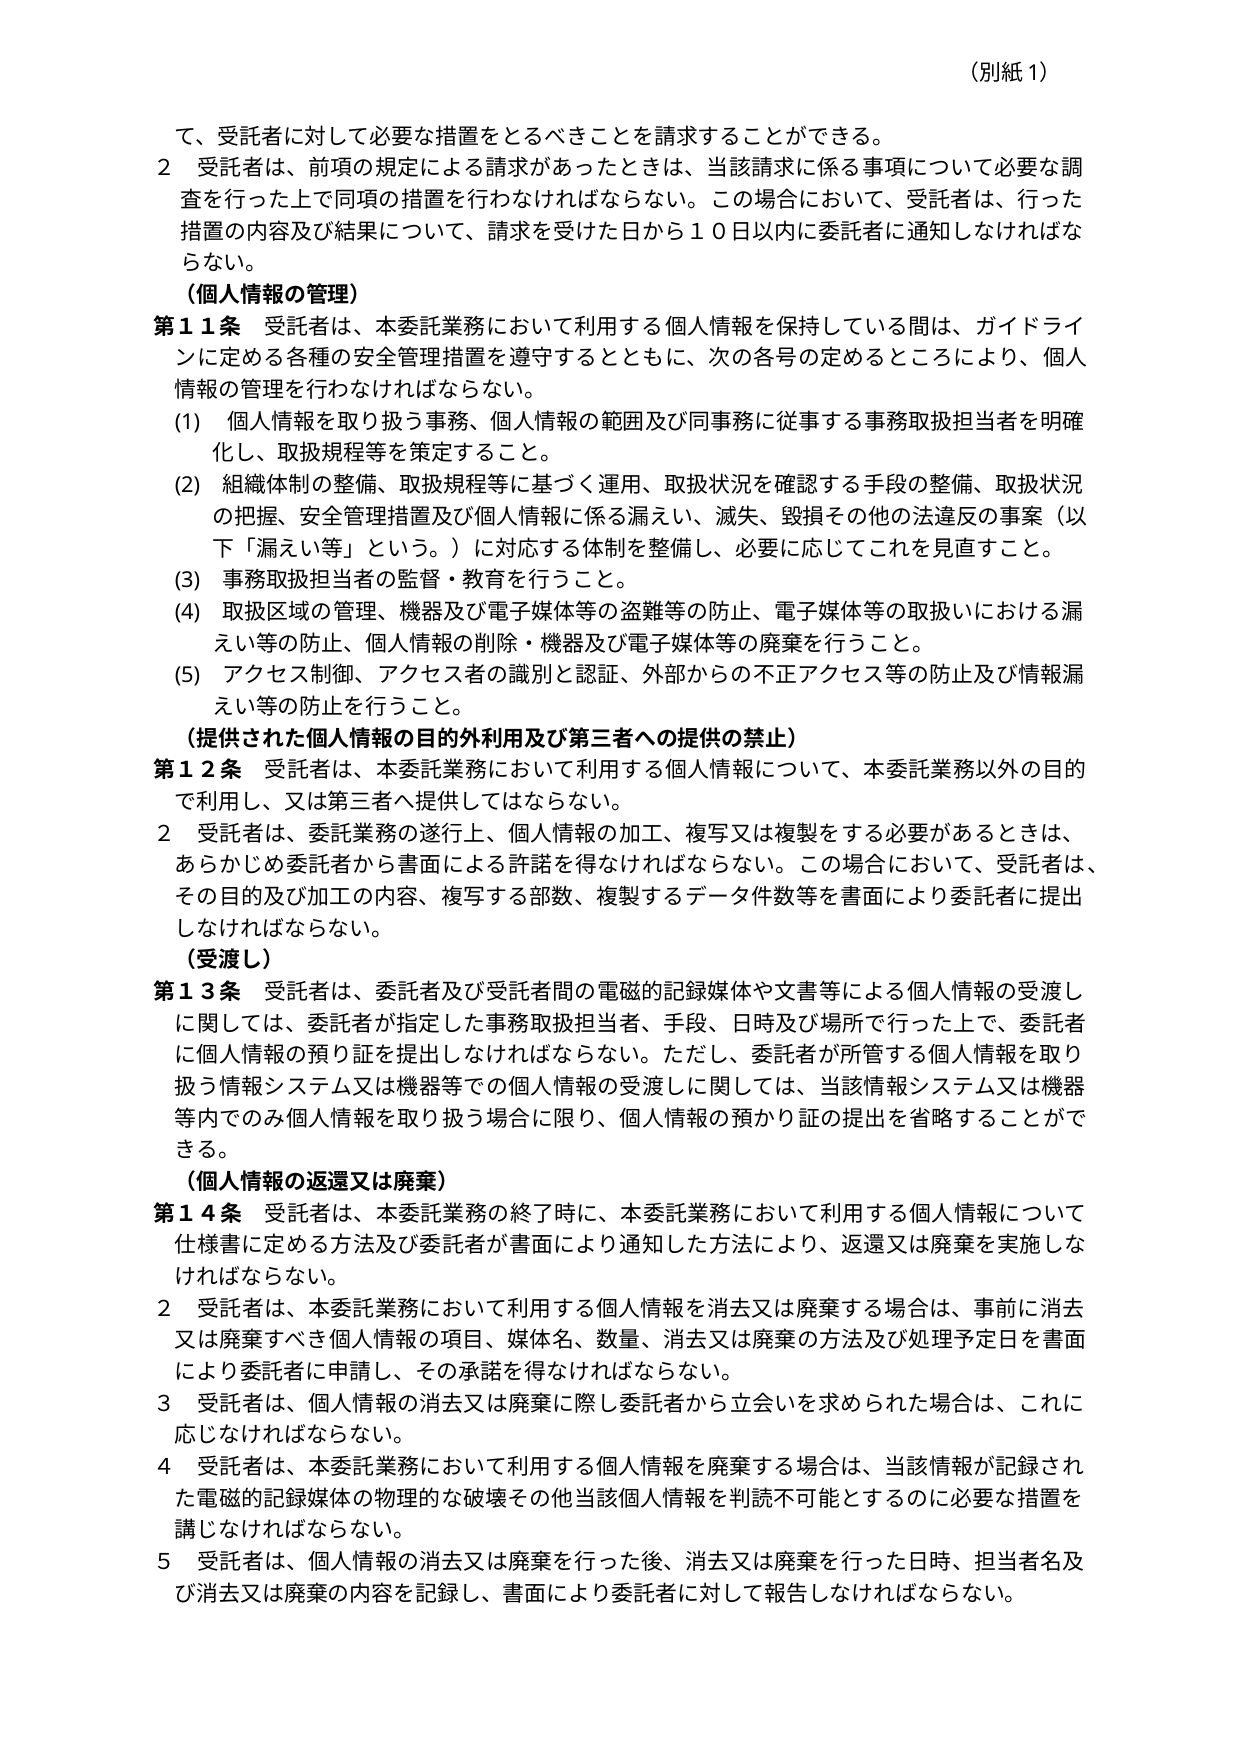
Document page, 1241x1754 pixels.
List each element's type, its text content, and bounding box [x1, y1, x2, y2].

text （受渡し） [153, 942, 1087, 974]
text 第１２条 受託者は、本委託業務において利用する個人情報について、本委託業務以外の目的で利用し、又は第三者へ提供してはならない。 [153, 752, 1087, 816]
text 第１３条 受託者は、委託者及び受託者間の電磁的記録媒体や文書等による個人情報の受渡しに関しては、委託者が指定した事務取扱担当者、手段、日時及び場所で行った上で、委託者に個人情報の預り証を提出しなければならない。ただし、委託者が所管する個人情報を取り扱う情報システム又は機器等での個人情報の受渡しに関しては、当該情報システム又は機器等内でのみ個人情報を取り扱う場合に限り、個人情報の預かり証の提出を省略することができる。 [153, 974, 1087, 1164]
text （個人情報の返還又は廃棄） [153, 1164, 1087, 1196]
text 第１１条 受託者は、本委託業務において利用する個人情報を保持している間は、ガイドラインに定める各種の安全管理措置を遵守するとともに、次の各号の定めるところにより、個人情報の管理を行わなければならない。 [153, 309, 1087, 404]
text ５ 受託者は、個人情報の消去又は廃棄を行った後、消去又は廃棄を行った日時、担当者名及び消去又は廃棄の内容を記録し、書面により委託者に対して報告しなければならない。 [153, 1544, 1087, 1607]
text （個人情報の管理） [153, 277, 1087, 309]
text (1) 個人情報を取り扱う事務、個人情報の範囲及び同事務に従事する事務取扱担当者を明確化し、取扱規程等を策定すること。 [174, 404, 1087, 467]
text 第１４条 受託者は、本委託業務の終了時に、本委託業務において利用する個人情報について、仕様書に定める方法及び委託者が書面により通知した方法により、返還又は廃棄を実施しなければならない。 [153, 1196, 1087, 1291]
text (3) 事務取扱担当者の監督・教育を行うこと。 [174, 562, 1087, 594]
text （提供された個人情報の目的外利用及び第三者への提供の禁止） [153, 721, 1087, 752]
text (5) アクセス制御、アクセス者の識別と認証、外部からの不正アクセス等の防止及び情報漏えい等の防止を行うこと。 [174, 657, 1087, 721]
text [153, 119, 1087, 150]
text (2) 組織体制の整備、取扱規程等に基づく運用、取扱状況を確認する手段の整備、取扱状況の把握、安全管理措置及び個人情報に係る漏えい、滅失、毀損その他の法違反の事案（以下「漏えい等」という。）に対応する体制を整備し、必要に応じてこれを見直すこと。 [174, 467, 1087, 562]
text ２ 受託者は、前項の規定による請求があったときは、当該請求に係る事項について必要な調査を行った上で同項の措置を行わなければならない。この場合において、受託者は、行った措置の内容及び結果について、請求を受けた日から１０日以内に委託者に通知しなければならない。 [153, 150, 1087, 277]
text ２ 受託者は、委託業務の遂行上、個人情報の加工、複写又は複製をする必要があるときは、あらかじめ委託者から書面による許諾を得なければならない。この場合において、受託者は、その目的及び加工の内容、複写する部数、複製するデータ件数等を書面により委託者に提出しなければならない。 [153, 816, 1087, 942]
text (4) 取扱区域の管理、機器及び電子媒体等の盗難等の防止、電子媒体等の取扱いにおける漏えい等の防止、個人情報の削除・機器及び電子媒体等の廃棄を行うこと。 [174, 594, 1087, 657]
text ４ 受託者は、本委託業務において利用する個人情報を廃棄する場合は、当該情報が記録された電磁的記録媒体の物理的な破壊その他当該個人情報を判読不可能とするのに必要な措置を講じなければならない。 [153, 1449, 1087, 1544]
text ２ 受託者は、本委託業務において利用する個人情報を消去又は廃棄する場合は、事前に消去又は廃棄すべき個人情報の項目、媒体名、数量、消去又は廃棄の方法及び処理予定日を書面により委託者に申請し、その承諾を得なければならない。 [153, 1291, 1087, 1386]
text ３ 受託者は、個人情報の消去又は廃棄に際し委託者から立会いを求められた場合は、これに応じなければならない。 [153, 1386, 1087, 1449]
